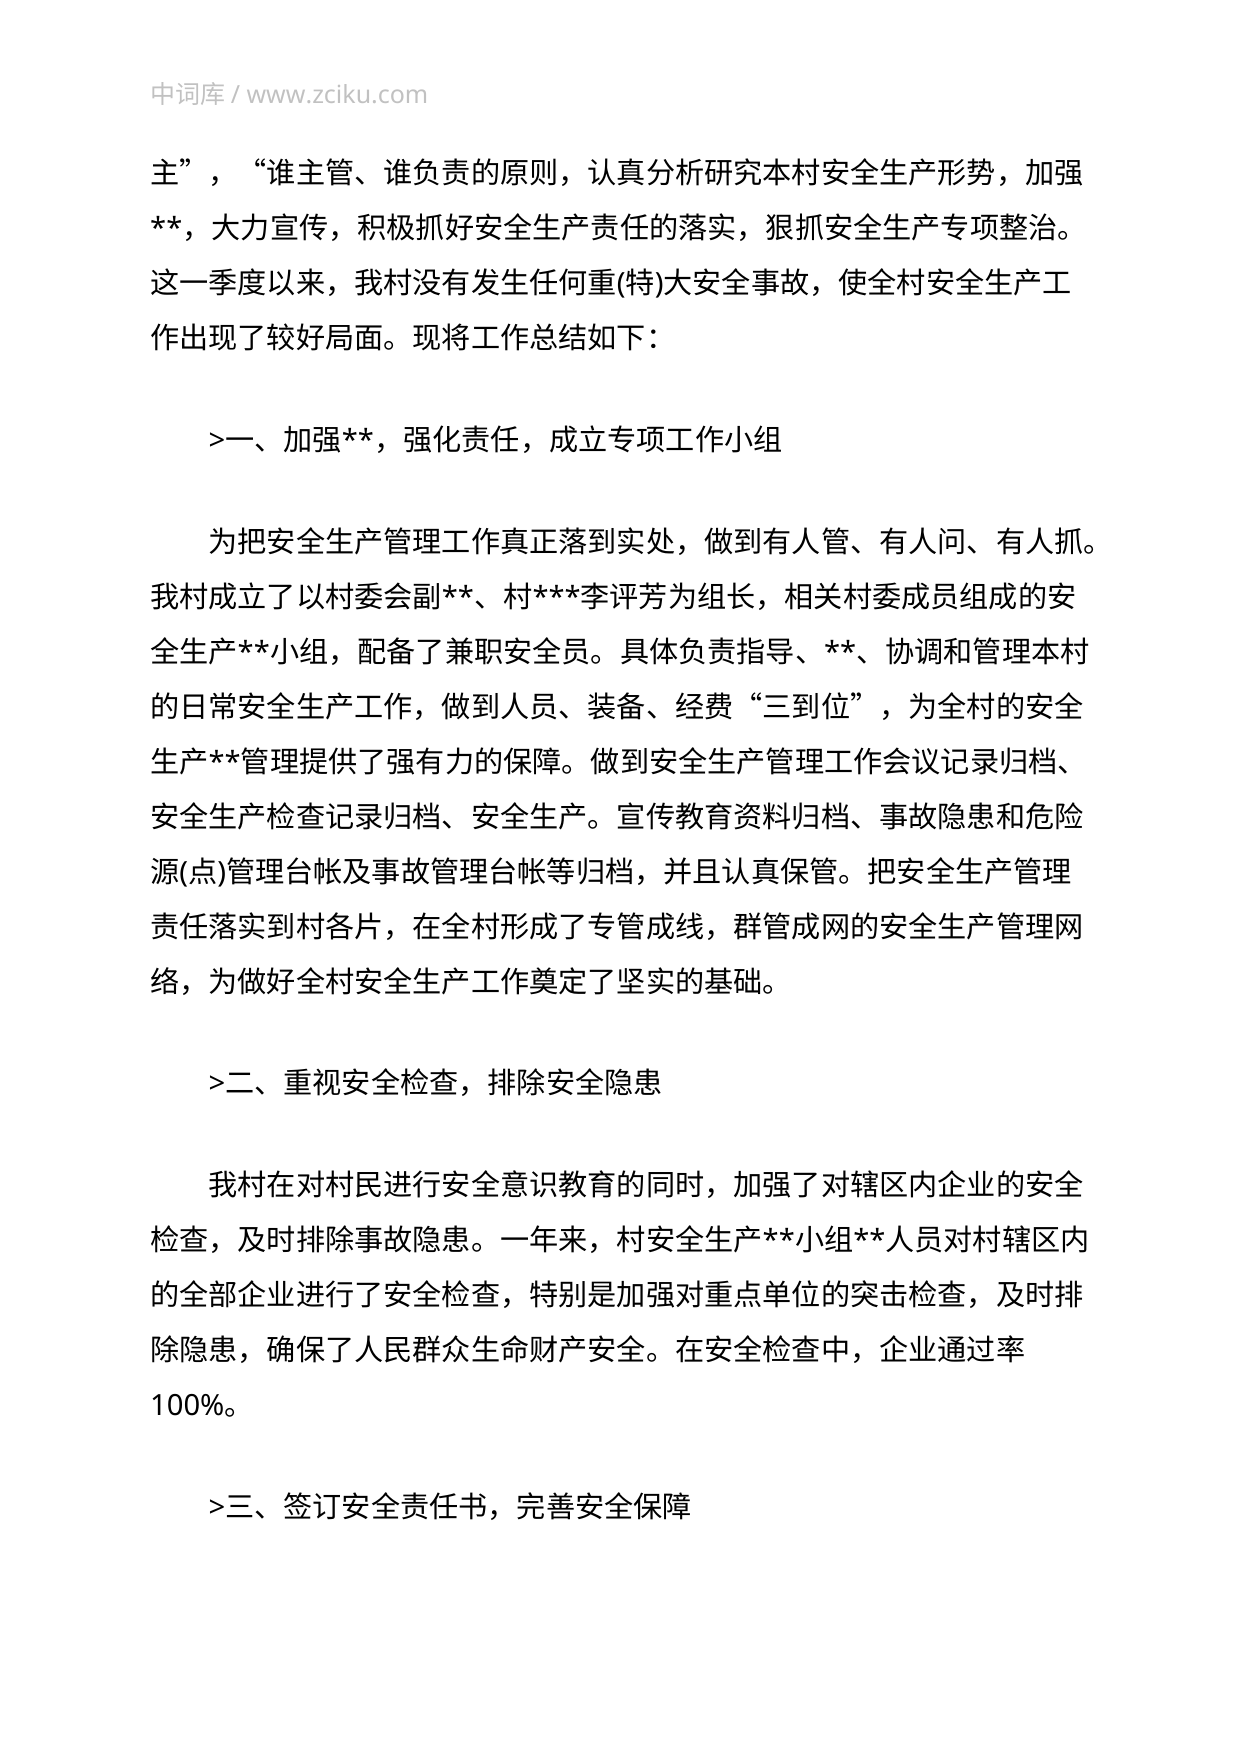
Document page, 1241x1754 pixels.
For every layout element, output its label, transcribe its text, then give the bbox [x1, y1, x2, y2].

text >一、加强**，强化责任，成立专项工作小组 [150, 417, 1090, 459]
text 我村在对村民进行安全意识教育的同时，加强了对辖区内企业的安全检查，及时排除事故隐患。一年来，村安全生产**小组**人员对村辖区内的全部企业进行了安全检查，特别是加强对重点单位的突击检查，及时排除隐患，确保了人民群众生命财产安全。在安全检查中，企业通过率100%。 [150, 1162, 1090, 1424]
text >二、重视安全检查，排除安全隐患 [150, 1060, 1090, 1102]
text 为把安全生产管理工作真正落到实处，做到有人管、有人问、有人抓。我村成立了以村委会副**、村***李评芳为组长，相关村委成员组成的安全生产**小组，配备了兼职安全员。具体负责指导、**、协调和管理本村的日常安全生产工作，做到人员、装备、经费“三到位”，为全村的安全生产**管理提供了强有力的保障。做到安全生产管理工作会议记录归档、安全生产检查记录归档、安全生产。宣传教育资料归档、事故隐患和危险源(点)管理台帐及事故管理台帐等归档，并且认真保管。把安全生产管理责任落实到村各片，在全村形成了专管成线，群管成网的安全生产管理网络，为做好全村安全生产工作奠定了坚实的基础。 [150, 519, 1090, 1001]
text >三、签订安全责任书，完善安全保障 [150, 1484, 1090, 1526]
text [150, 150, 1090, 357]
